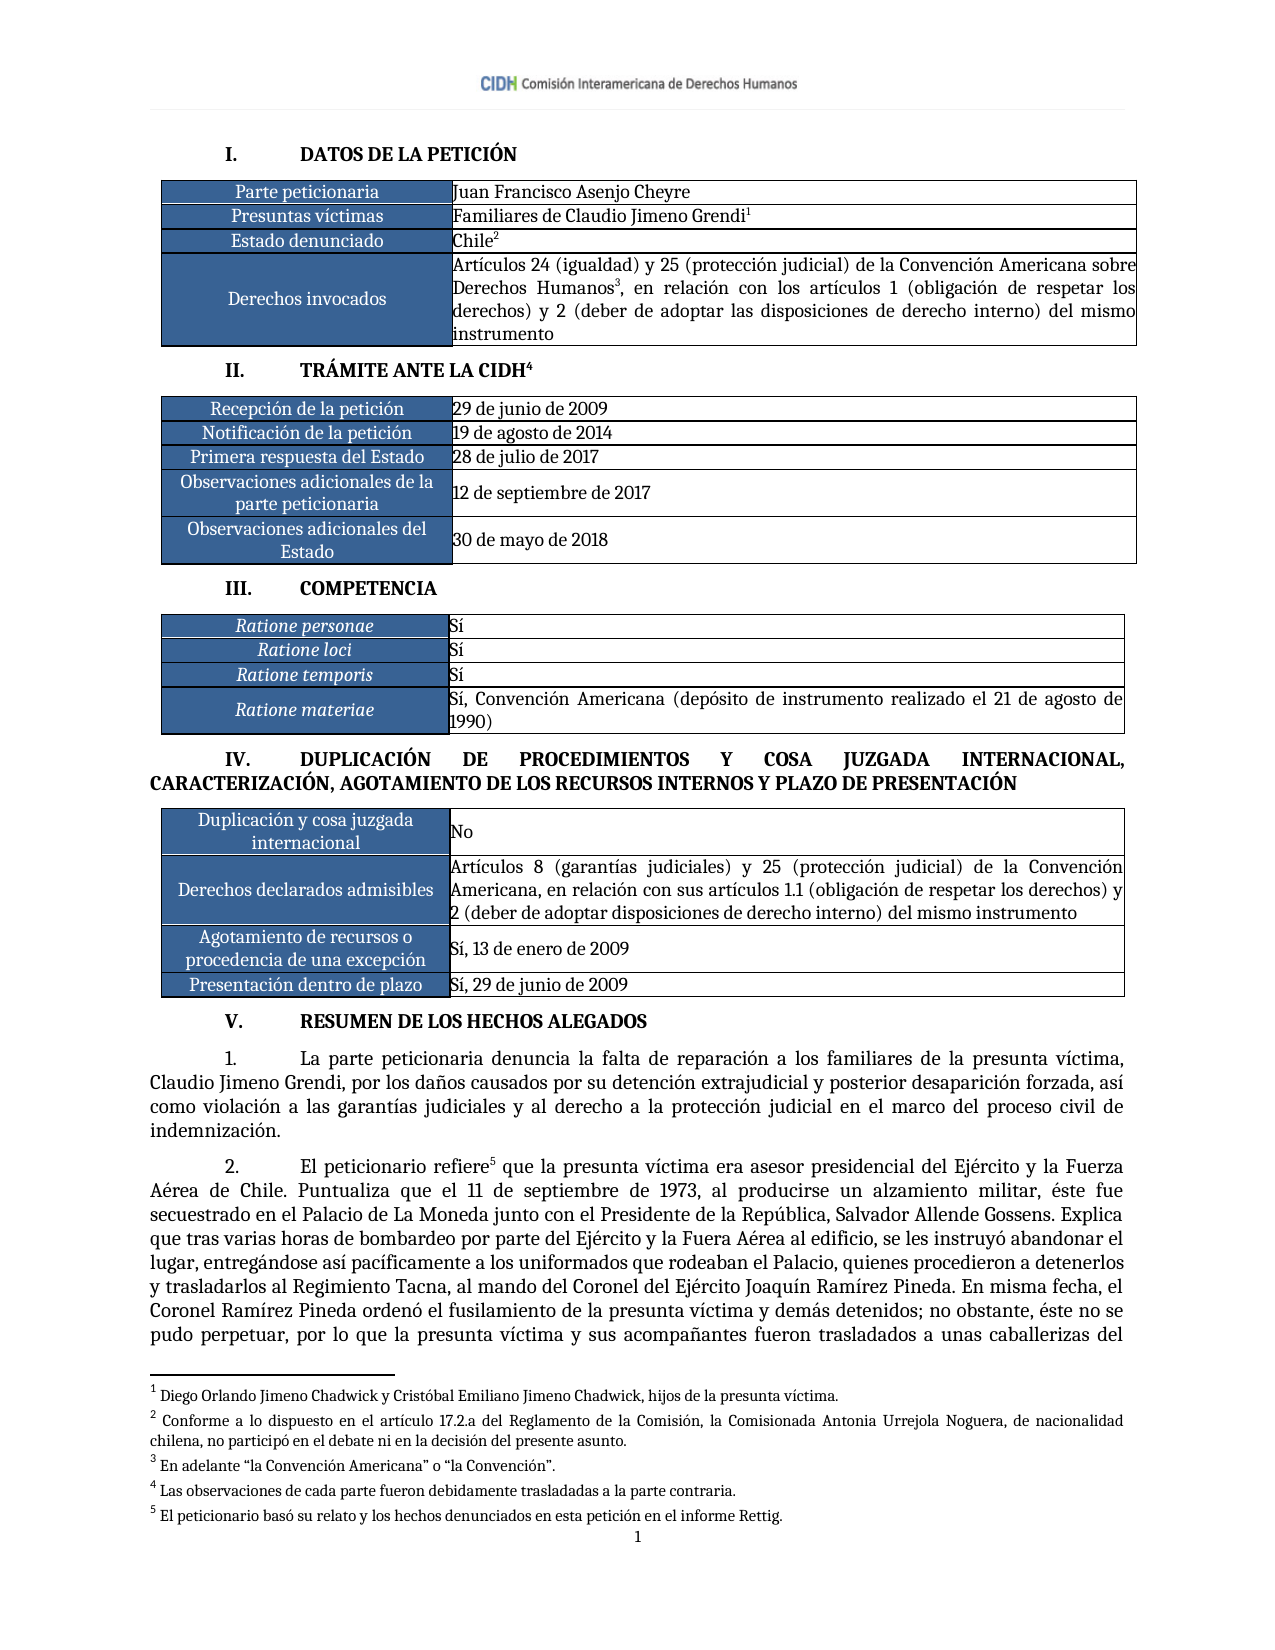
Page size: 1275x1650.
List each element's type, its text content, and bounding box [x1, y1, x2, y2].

table_cell Sí [450, 663, 1124, 686]
table_header 29 de junio de 2009 [453, 397, 1136, 420]
table_header Parte peticionaria [162, 181, 452, 203]
table_cell Ratione materiae [162, 688, 448, 733]
table_cell Sí [450, 639, 1124, 662]
table_header Juan Francisco Asenjo Cheyre [453, 181, 1136, 203]
table_cell Sí, 13 de enero de 2009 [451, 926, 1124, 972]
table_cell Ratione loci [162, 639, 448, 662]
table_cell Artículos 24 (igualdad) y 25 (protección judicial) de la Convención Americana sobre Derechos Humanos, en relación con los artículos 1 (obligación de respetar los derechos) y 2 (deber de adoptar las disposiciones de derecho interno) del mismo instrumento [453, 254, 1136, 345]
table_cell Familiares de Claudio Jimeno Grendi [453, 205, 1136, 228]
table_cell 12 de septiembre de 2017 [453, 470, 1136, 516]
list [150, 1155, 1125, 1347]
text II. TRÁMITE ANTE LA CIDH [150, 359, 1125, 383]
text IV. DUPLICACIÓN DE PROCEDIMIENTOS Y COSA JUZGADA INTERNACIONAL, CARACTERIZACIÓN, AGOTAMIENTO DE LOS RECURSOS INTERNOS Y PLAZO DE PRESENTACIÓN [150, 747, 1125, 795]
table_header Duplicación y cosa juzgada internacional [162, 809, 449, 854]
list La parte peticionaria denuncia la falta de reparación a los familiares de la presunta víctima, Claudio Jimeno Grendi, por los daños causados por su detención extrajudicial y posterior desaparición forzada, así como violación a las garantías judiciales y al derecho a la protección judicial en el marco del proceso civil de indemnización. [150, 1047, 1125, 1142]
text I. DATOS DE LA PETICIÓN [150, 143, 1125, 167]
table_header Ratione personae [162, 615, 448, 637]
table_cell Primera respuesta del Estado [162, 446, 452, 469]
table_cell [162, 205, 452, 228]
table_cell Artículos 8 (garantías judiciales) y 25 (protección judicial) de la Convención Americana, en relación con sus artículos 1.1 (obligación de respetar los derechos) y 2 (deber de adoptar disposiciones de derecho interno) del mismo instrumento [451, 856, 1124, 924]
table_cell Chile [453, 230, 1136, 252]
table_cell Estado denunciado [162, 230, 452, 252]
table_cell Derechos invocados [162, 254, 452, 345]
text III. COMPETENCIA [150, 577, 1125, 601]
table_cell Notificación de la petición [162, 422, 452, 444]
table_cell Sí, 29 de junio de 2009 [451, 973, 1124, 996]
table_cell Derechos declarados admisibles [162, 856, 449, 924]
table_header No [451, 809, 1124, 854]
table_header Recepción de la petición [162, 397, 452, 420]
text V. RESUMEN DE LOS HECHOS ALEGADOS [150, 1010, 1125, 1034]
table_cell Agotamiento de recursos o procedencia de una excepción [162, 926, 449, 972]
table_cell 30 de mayo de 2018 [453, 517, 1136, 563]
picture [475, 75, 800, 93]
table_cell Observaciones adicionales del Estado [162, 517, 452, 563]
table_cell 19 de agosto de 2014 [453, 422, 1136, 444]
table_cell Sí, Convención Americana (depósito de instrumento realizado el 21 de agosto de 1990) [450, 688, 1124, 733]
table_cell Presentación dentro de plazo [162, 973, 449, 996]
table_cell 28 de julio de 2017 [453, 446, 1136, 469]
table_cell Ratione temporis [162, 663, 448, 686]
table_cell Observaciones adicionales de la parte peticionaria [162, 470, 452, 516]
table_header Sí [450, 615, 1124, 637]
